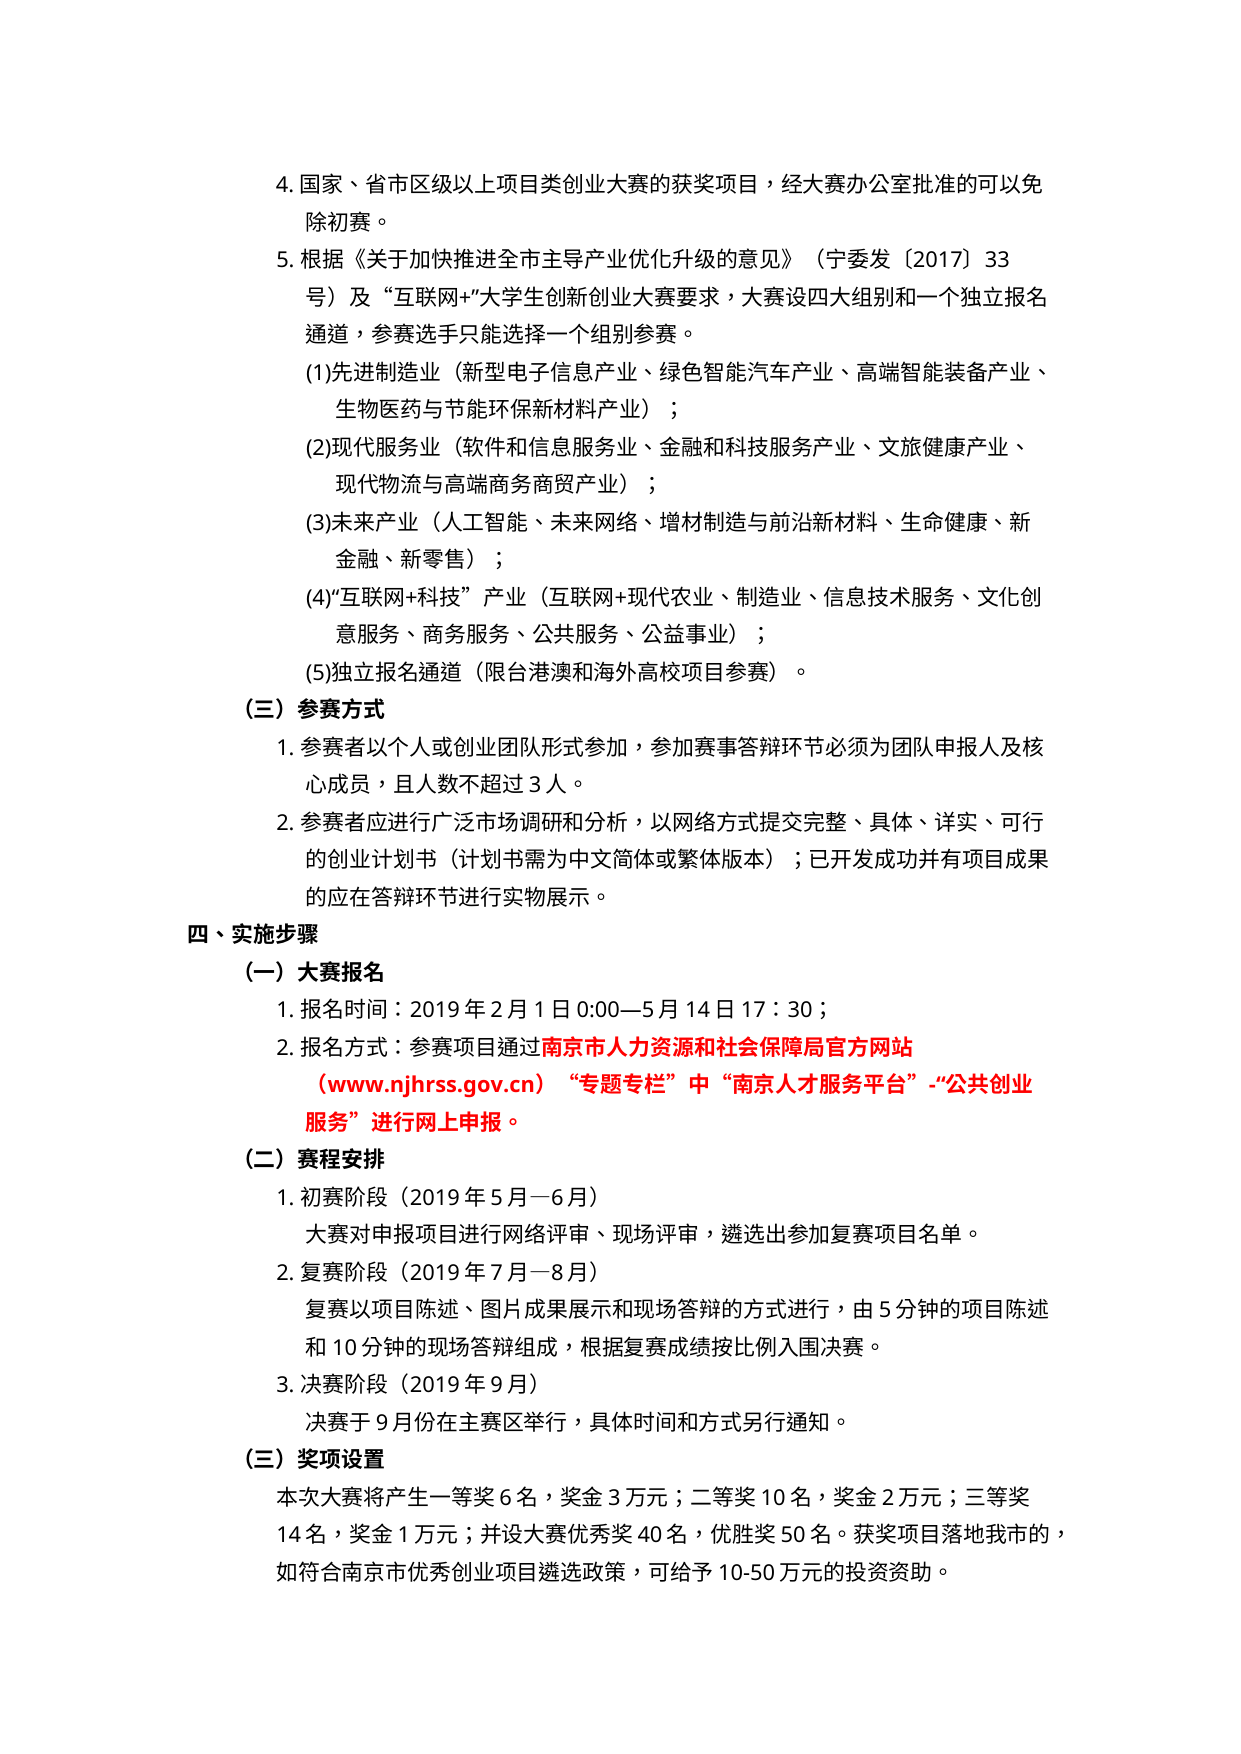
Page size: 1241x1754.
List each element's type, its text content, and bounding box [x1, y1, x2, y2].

text 大赛对申报项目进行网络评审、现场评审，遴选出参加复赛项目名单。 [306, 1214, 1053, 1252]
text (2)现代服务业（软件和信息服务业、金融和科技服务产业、文旅健康产业、现代物流与高端商务商贸产业）； [306, 427, 1053, 502]
text 四、实施步骤 [187, 914, 1053, 952]
text (1)先进制造业（新型电子信息产业、绿色智能汽车产业、高端智能装备产业、生物医药与节能环保新材料产业）； [306, 352, 1053, 427]
text 1. 初赛阶段（2019年5月—6月） [276, 1177, 1053, 1214]
text 1. 报名时间：2019年2月1日0:00—5月14日17：30； [276, 989, 1053, 1027]
text 决赛于9月份在主赛区举行，具体时间和方式另行通知。 [306, 1402, 1053, 1439]
text (4)“互联网+科技”产业（互联网+现代农业、制造业、信息技术服务、文化创意服务、商务服务、公共服务、公益事业）； [306, 577, 1053, 652]
text 1. 参赛者以个人或创业团队形式参加，参加赛事答辩环节必须为团队申报人及核心成员，且人数不超过3人。 [276, 727, 1053, 802]
text （三）参赛方式 [232, 689, 1053, 727]
text （三）奖项设置 [232, 1439, 1053, 1477]
text 2. 报名方式：参赛项目通过南京市人力资源和社会保障局官方网站（www.njhrss.gov.cn）“专题专栏”中“南京人才服务平台”-“公共创业服务”进行网上申报。 [276, 1027, 1053, 1139]
text （一）大赛报名 [232, 952, 1053, 989]
text (5)独立报名通道（限台港澳和海外高校项目参赛）。 [306, 652, 1053, 689]
text (3)未来产业（人工智能、未来网络、增材制造与前沿新材料、生命健康、新金融、新零售）； [306, 502, 1053, 577]
text 4. 国家、省市区级以上项目类创业大赛的获奖项目，经大赛办公室批准的可以免除初赛。 [276, 164, 1053, 239]
text 2. 复赛阶段（2019年7月—8月） [276, 1252, 1053, 1289]
text 本次大赛将产生一等奖6名，奖金3万元；二等奖10名，奖金2万元；三等奖14名，奖金1万元；并设大赛优秀奖40名，优胜奖50名。获奖项目落地我市的，如符合南京市优秀创业项目遴选政策，可给予10-50万元的投资资助。 [276, 1477, 1053, 1589]
text 2. 参赛者应进行广泛市场调研和分析，以网络方式提交完整、具体、详实、可行的创业计划书（计划书需为中文简体或繁体版本）；已开发成功并有项目成果的应在答辩环节进行实物展示。 [276, 802, 1053, 914]
text 3. 决赛阶段（2019年9月） [276, 1364, 1053, 1402]
text 复赛以项目陈述、图片成果展示和现场答辩的方式进行，由5分钟的项目陈述和10分钟的现场答辩组成，根据复赛成绩按比例入围决赛。 [306, 1289, 1053, 1364]
text 5. 根据《关于加快推进全市主导产业优化升级的意见》（宁委发〔2017〕33号）及“互联网+”大学生创新创业大赛要求，大赛设四大组别和一个独立报名通道，参赛选手只能选择一个组别参赛。 [276, 239, 1053, 352]
text （二）赛程安排 [232, 1139, 1053, 1177]
